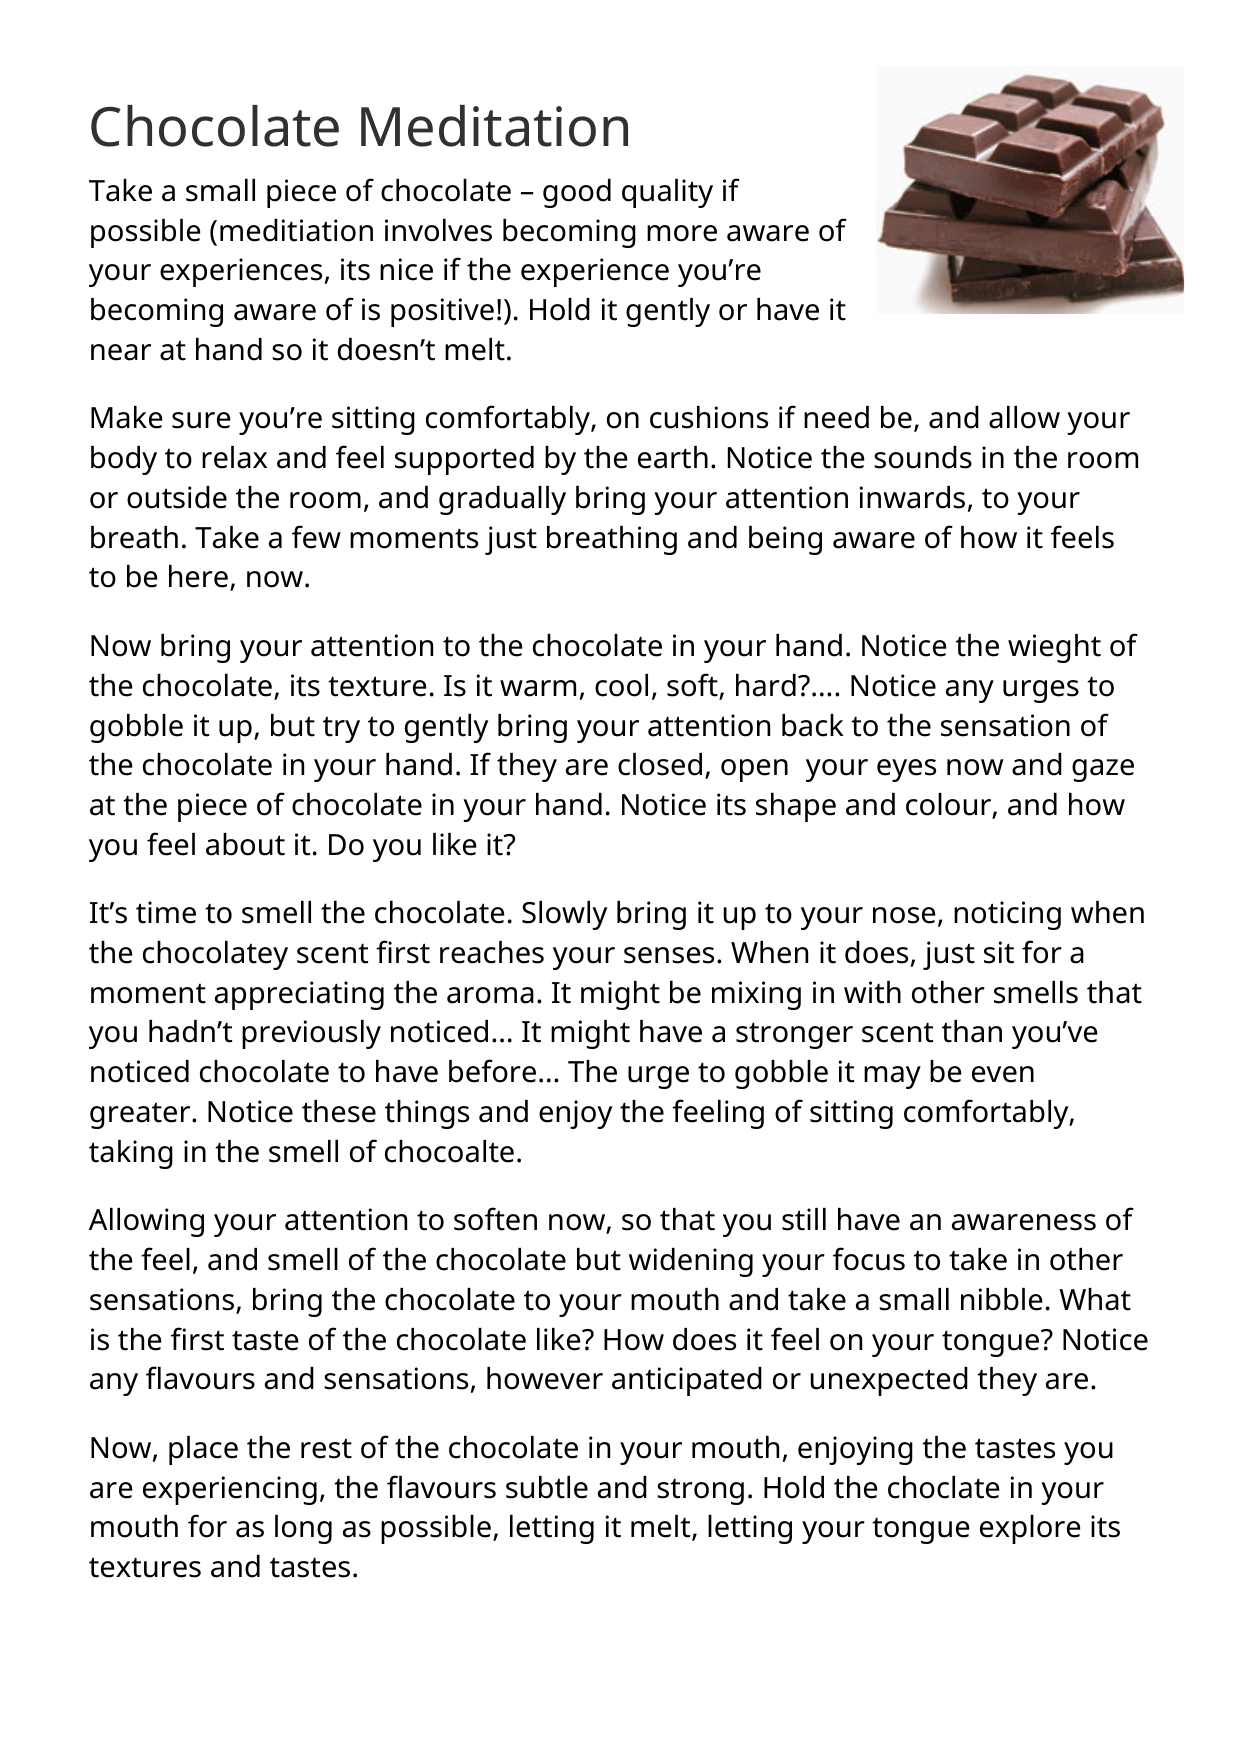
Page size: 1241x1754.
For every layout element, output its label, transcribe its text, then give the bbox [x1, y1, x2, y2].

text Now, place the rest of the chocolate in your mouth, enjoying the tastes you are experiencing, the flavours subtle and strong. Hold the choclate in your mouth for as long as possible, letting it melt, letting your tongue explore its textures and tastes. [89, 1427, 1152, 1586]
text Now bring your attention to the chocolate in your hand. Notice the wieght of the chocolate, its texture. Is it warm, cool, soft, hard?…. Notice any urges to gobble it up, but try to gently bring your attention back to the sensation of the chocolate in your hand. If they are closed, open your eyes now and gaze at the piece of chocolate in your hand. Notice its shape and colour, and how you feel about it. Do you like it? [89, 625, 1152, 863]
text Take a small piece of chocolate – good quality if possible (meditiation involves becoming more aware of your experiences, its nice if the experience you’re becoming aware of is positive!). Hold it gently or have it near at hand so it doesn’t melt. [89, 170, 1152, 369]
text Allowing your attention to soften now, so that you still have an awareness of the feel, and smell of the chocolate but widening your focus to take in other sensations, bring the chocolate to your mouth and take a small nibble. What is the first taste of the chocolate like? How does it feel on your tongue? Notice any flavours and sensations, however anticipated or unexpected they are. [89, 1200, 1152, 1398]
text Make sure you’re sitting comfortably, on cushions if need be, and allow your body to relax and feel supported by the earth. Notice the sounds in the room or outside the room, and gradually bring your attention inwards, to your breath. Take a few moments just breathing and being aware of how it feels to be here, now. [89, 398, 1152, 596]
text It’s time to smell the chocolate. Slowly bring it up to your nose, noticing when the chocolatey scent first reaches your senses. When it does, just sit for a moment appreciating the aroma. It might be mixing in with other smells that you hadn’t previously noticed… It might have a stronger scent than you’ve noticed chocolate to have before… The urge to gobble it may be even greater. Notice these things and enjoy the feeling of sitting comfortably, taking in the smell of chocoalte. [89, 893, 1152, 1171]
picture [876, 66, 1185, 314]
text Chocolate Meditation [89, 89, 876, 162]
